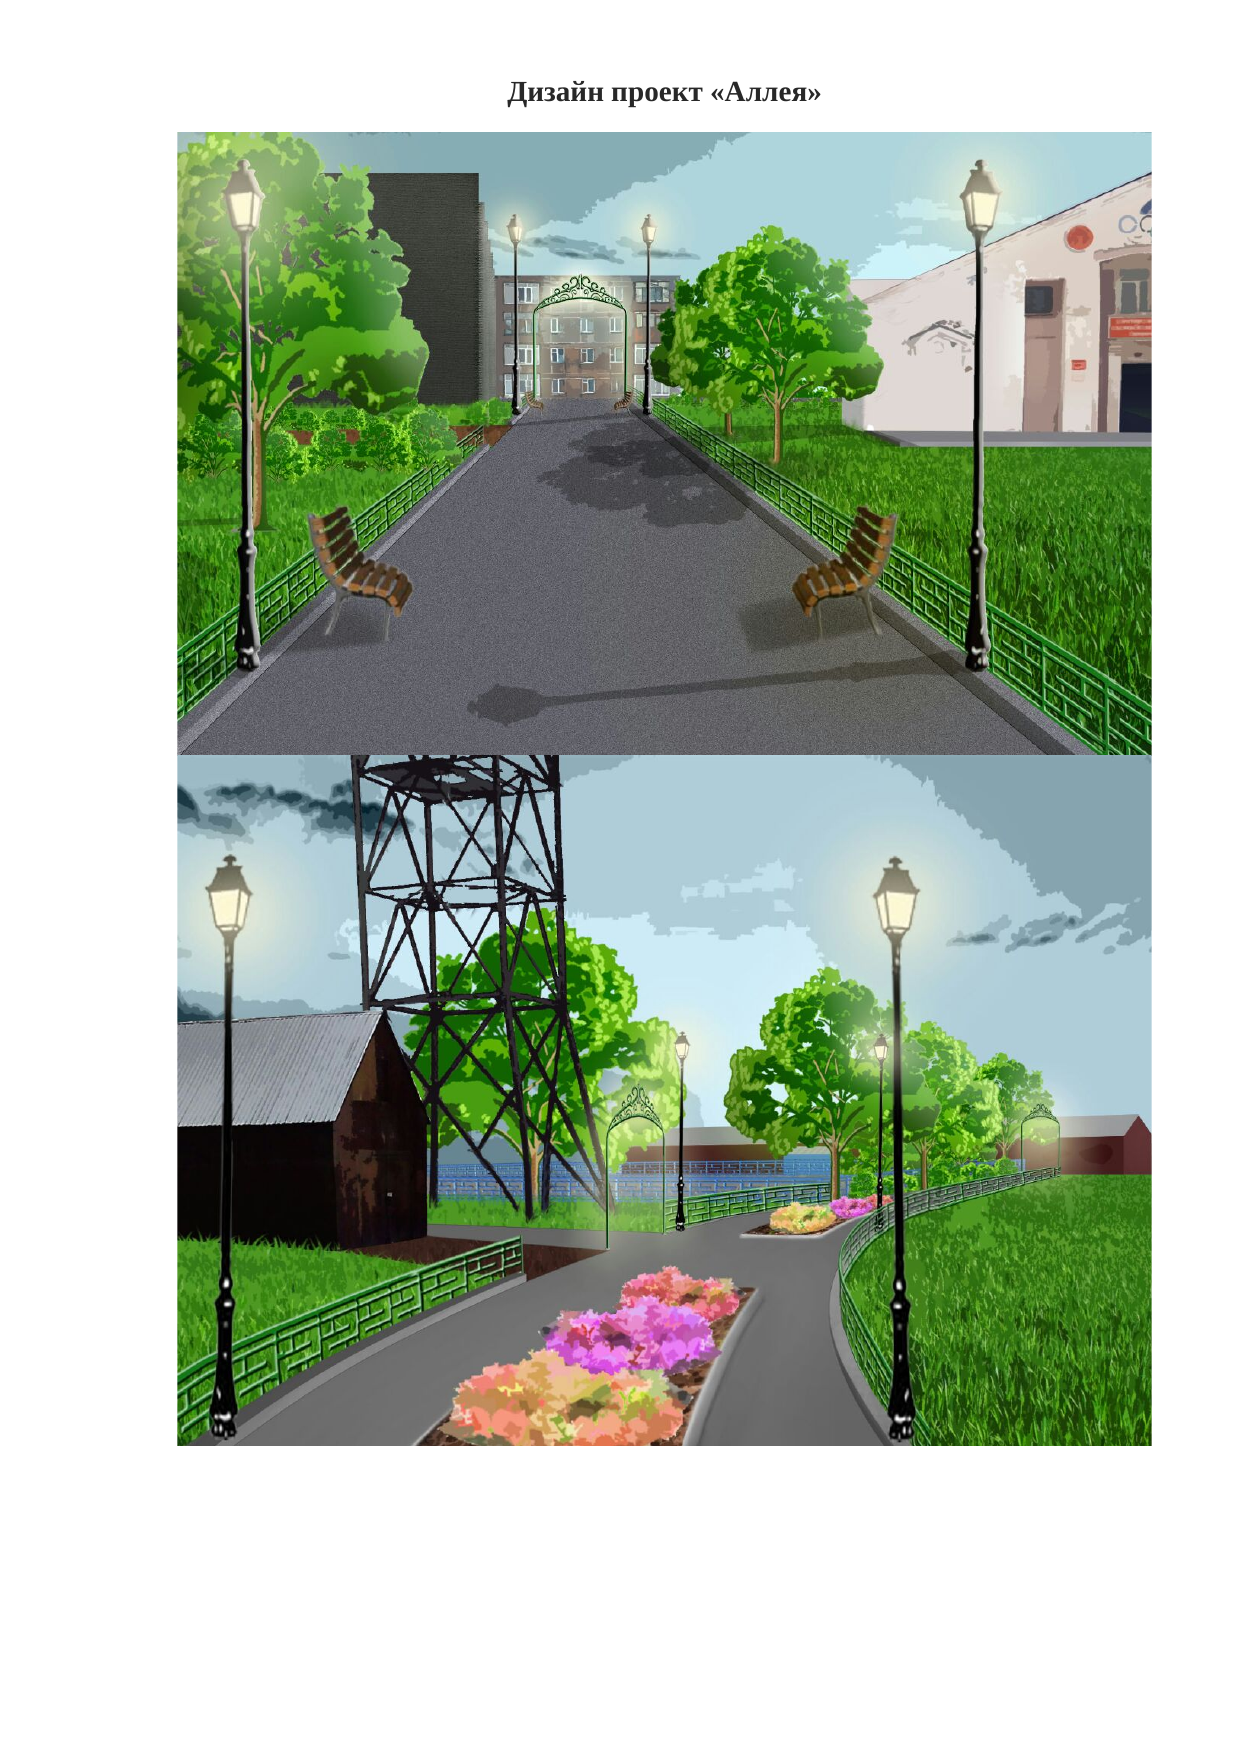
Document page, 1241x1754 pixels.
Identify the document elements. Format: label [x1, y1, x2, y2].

picture [177, 132, 1152, 1446]
